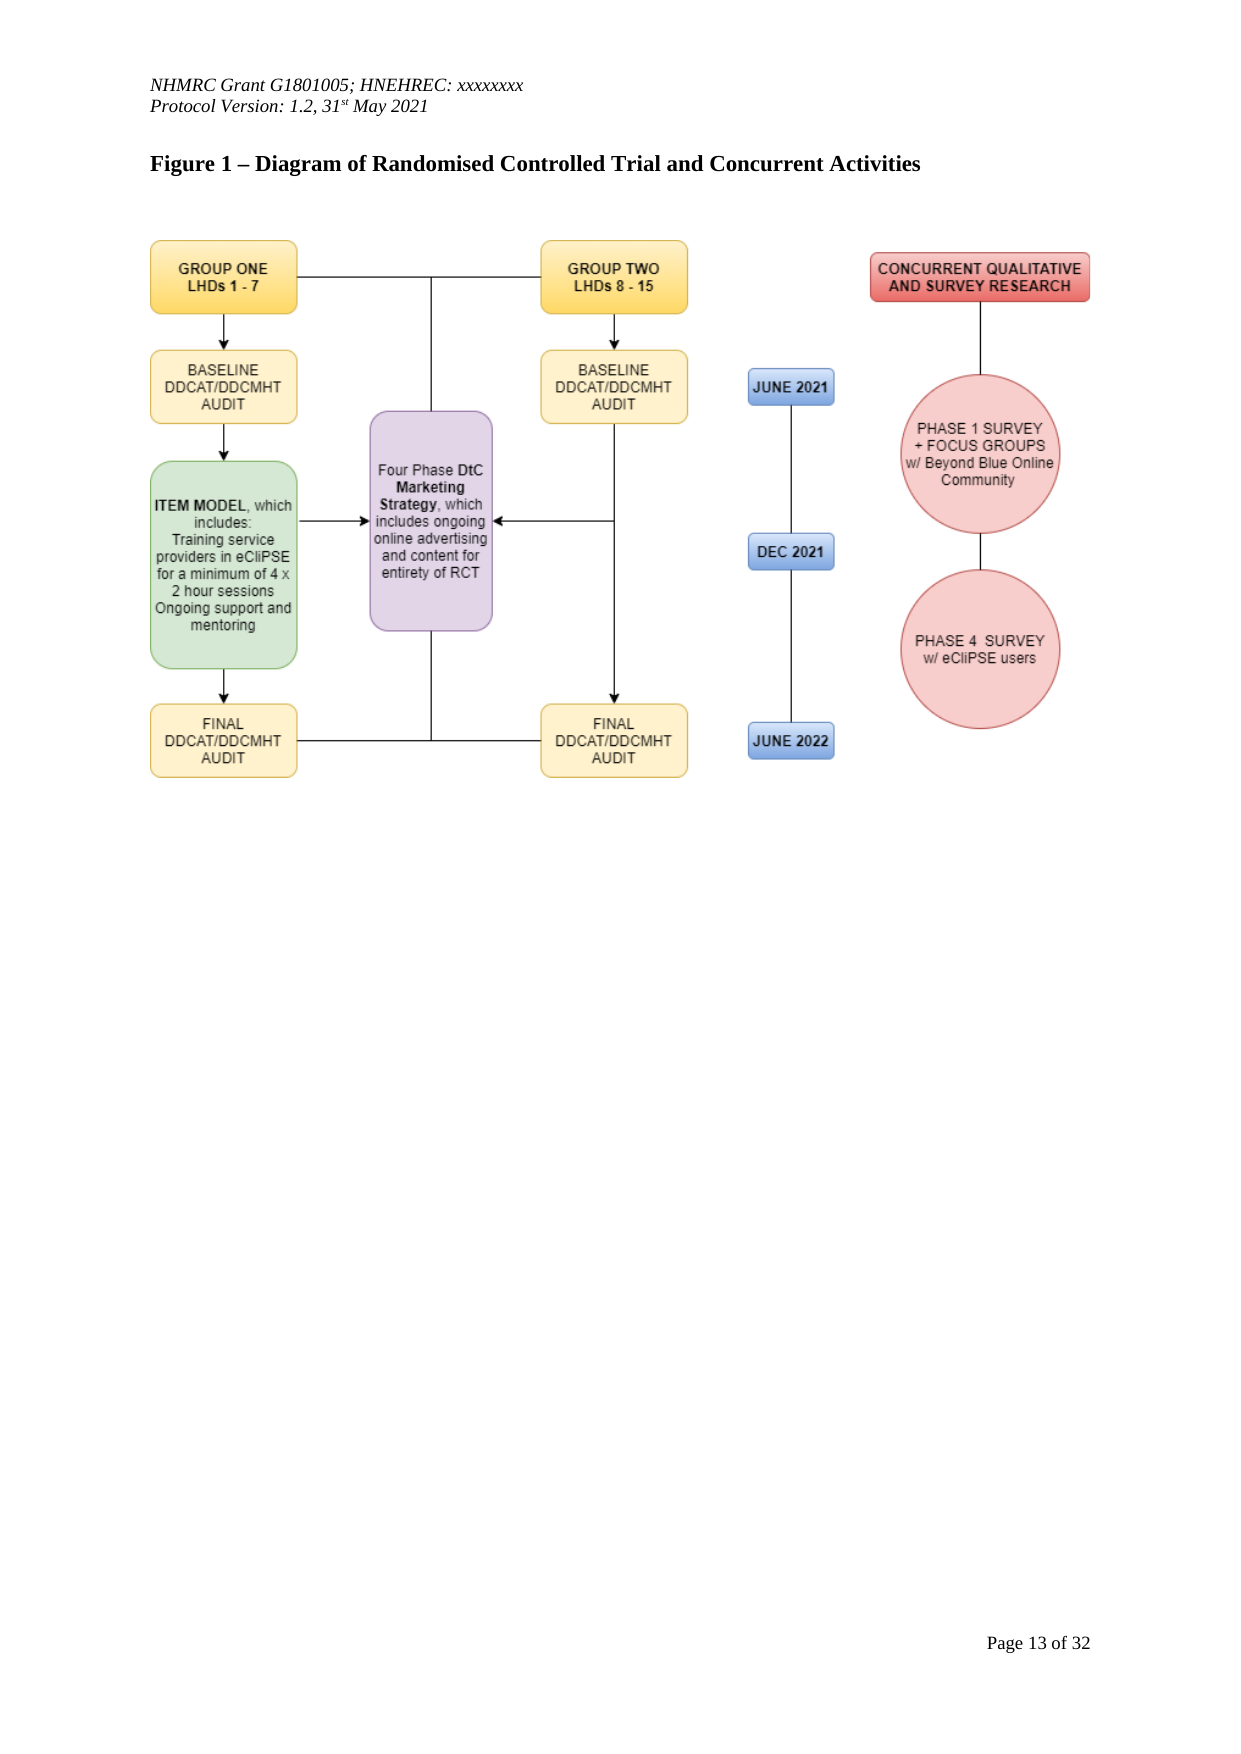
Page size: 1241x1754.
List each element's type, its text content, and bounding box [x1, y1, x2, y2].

text Figure 1 – Diagram of Randomised Controlled Trial and Concurrent Activities [150, 150, 1090, 176]
picture [150, 240, 1091, 778]
